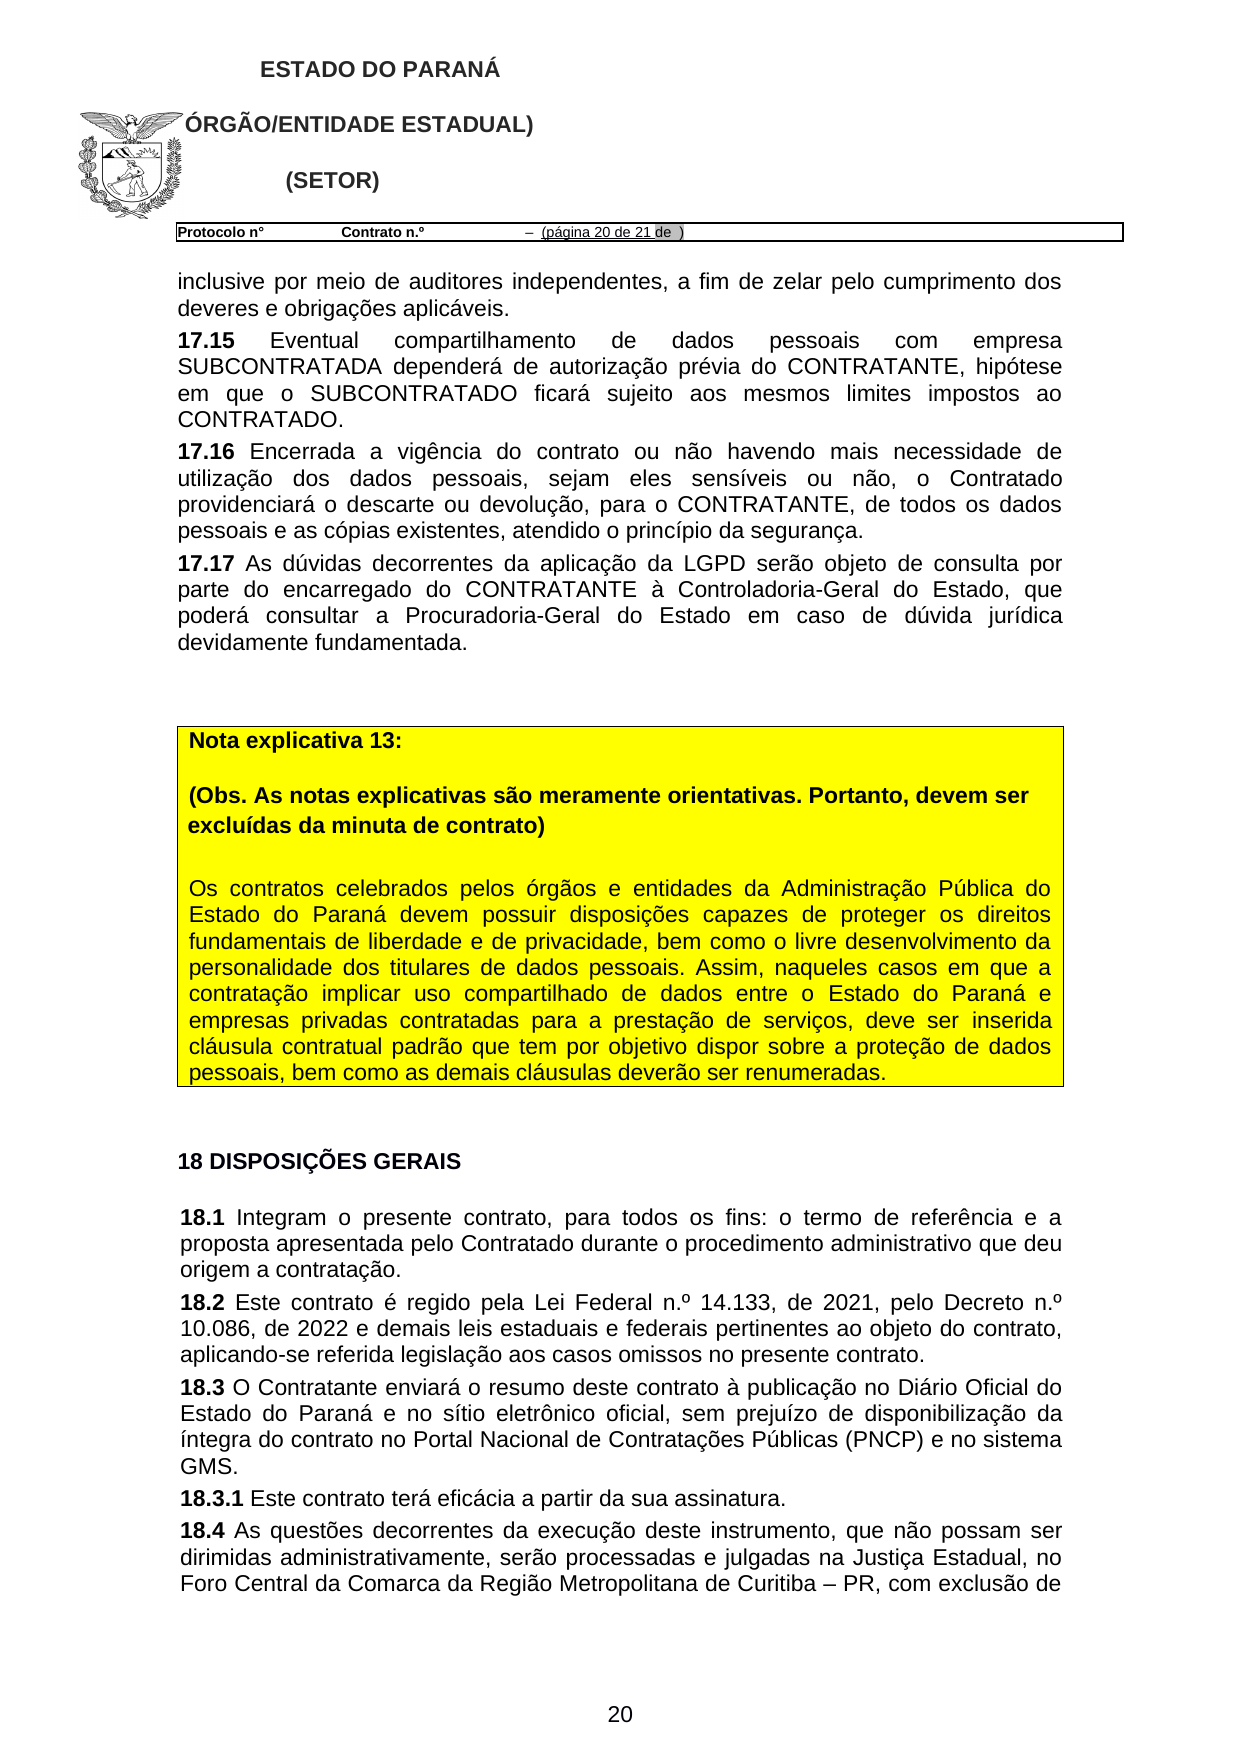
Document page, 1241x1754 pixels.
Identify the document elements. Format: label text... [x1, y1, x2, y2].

text 17.15 Eventual compartilhamento de dados pessoais com empresa SUBCONTRATADA dependerá de autorização prévia do CONTRATANTE, hipótese em que o SUBCONTRATADO ficará sujeito aos mesmos limites impostos ao CONTRATADO. [177, 327, 1063, 432]
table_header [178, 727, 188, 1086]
text 18.3.1 Este contrato terá eficácia a partir da sua assinatura. [180, 1485, 1063, 1511]
text 17.16 Encerrada a vigência do contrato ou não havendo mais necessidade de utilização dos dados pessoais, sejam eles sensíveis ou não, o Contratado providenciará o descarte ou devolução, para o CONTRATANTE, de todos os dados pessoais e as cópias existentes, atendido o princípio da segurança. [177, 438, 1063, 544]
text 18.1 Integram o presente contrato, para todos os fins: o termo de referência e a proposta apresentada pelo Contratado durante o procedimento administrativo que deu origem a contratação. [180, 1204, 1063, 1283]
text 17.17 As dúvidas decorrentes da aplicação da LGPD serão objeto de consulta por parte do encarregado do CONTRATANTE à Controladoria-Geral do Estado, que poderá consultar a Procuradoria-Geral do Estado em caso de dúvida jurídica devidamente fundamentada. [177, 550, 1063, 655]
text 18.2 Este contrato é regido pela Lei Federal n.º 14.133, de 2021, pelo Decreto n.º 10.086, de 2022 e demais leis estaduais e federais pertinentes ao objeto do contrato, aplicando-se referida legislação aos casos omissos no presente contrato. [180, 1289, 1063, 1368]
text 18 DISPOSIÇÕES GERAIS [177, 1148, 1063, 1174]
text 18.3 O Contratante enviará o resumo deste contrato à publicação no Diário Oficial do Estado do Paraná e no sítio eletrônico oficial, sem prejuízo de disponibilização da íntegra do contrato no Portal Nacional de Contratações Públicas (PNCP) e no sistema GMS. [180, 1374, 1063, 1479]
picture [77, 111, 186, 220]
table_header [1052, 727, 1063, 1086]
